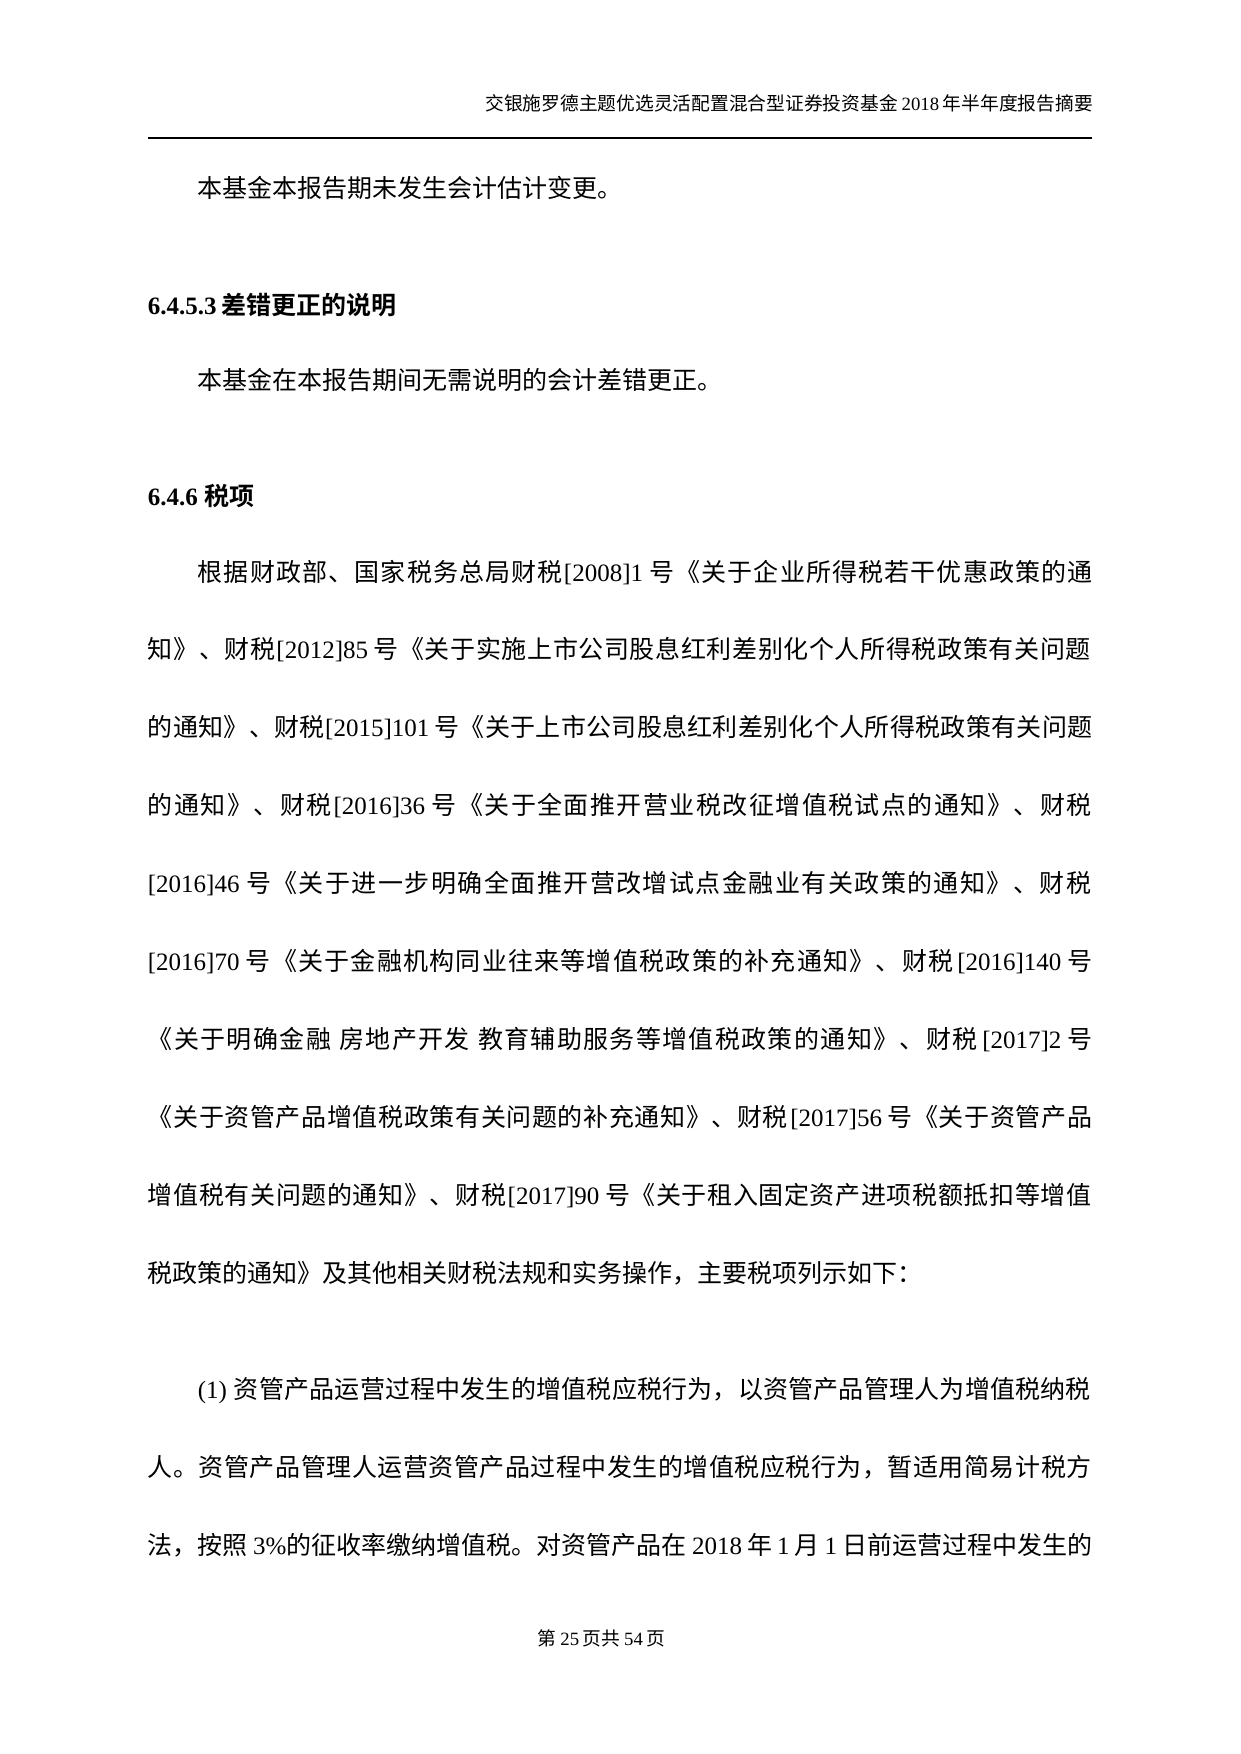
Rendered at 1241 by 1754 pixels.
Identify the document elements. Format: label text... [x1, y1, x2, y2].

text 本基金在本报告期间无需说明的会计差错更正。 [148, 346, 1092, 411]
text 根据财政部、国家税务总局财税[2008]1号《关于企业所得税若干优惠政策的通知》、财税[2012]85号《关于实施上市公司股息红利差别化个人所得税政策有关问题的通知》、财税[2015]101号《关于上市公司股息红利差别化个人所得税政策有关问题的通知》、财税[2016]36号《关于全面推开营业税改征增值税试点的通知》、财税[2016]46号《关于进一步明确全面推开营改增试点金融业有关政策的通知》、财税[2016]70号《关于金融机构同业往来等增值税政策的补充通知》、财税[2016]140号《关于明确金融 房地产开发 教育辅助服务等增值税政策的通知》、财税[2017]2号《关于资管产品增值税政策有关问题的补充通知》、财税[2017]56号《关于资管产品增值税有关问题的通知》、财税[2017]90号《关于租入固定资产进项税额抵扣等增值税政策的通知》及其他相关财税法规和实务操作，主要税项列示如下： [148, 538, 1092, 1304]
text 本基金本报告期未发生会计估计变更。 [148, 154, 1092, 219]
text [148, 1355, 1092, 1576]
text 6.4.5.3差错更正的说明 [148, 271, 1092, 336]
text 6.4.6 税项 [148, 462, 1092, 527]
